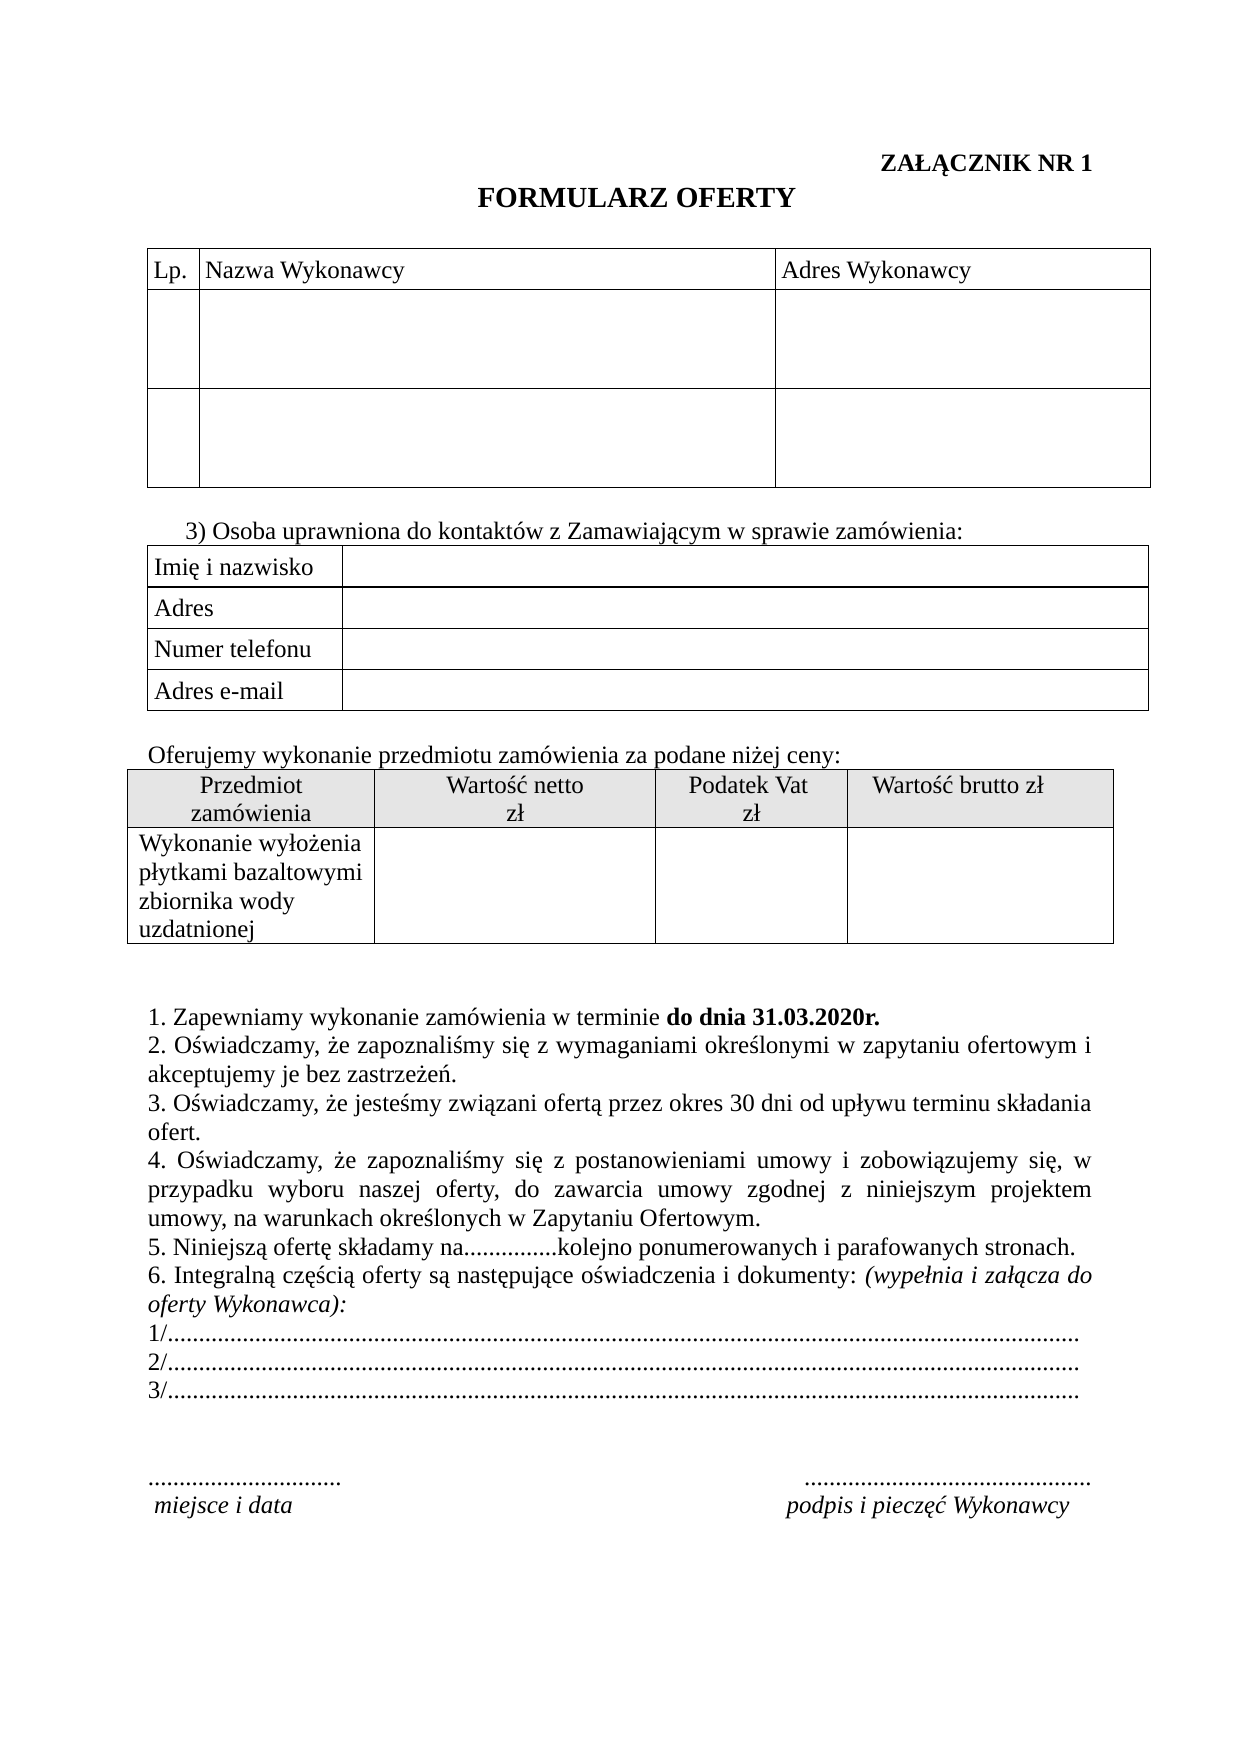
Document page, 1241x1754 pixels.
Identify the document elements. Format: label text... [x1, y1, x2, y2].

table_cell [656, 828, 847, 943]
table_header Przedmiot zamówienia [128, 770, 374, 827]
table_cell [148, 290, 199, 388]
text 5. Niniejszą ofertę składamy na...............kolejno ponumerowanych i parafowanych stronach. [148, 1232, 1093, 1261]
table_header Adres Wykonawcy [776, 249, 1150, 289]
table_cell [200, 389, 775, 487]
table_cell Adres e-mail [148, 670, 342, 710]
table_header Wartość netto zł [375, 770, 655, 827]
table_cell [776, 389, 1150, 487]
table_header Wartość brutto zł [848, 770, 1113, 827]
text 2. Oświadczamy, że zapoznaliśmy się z wymaganiami określonymi w zapytaniu ofertowym i akceptujemy je bez zastrzeżeń. [148, 1031, 1093, 1088]
table_cell [343, 670, 1148, 710]
text FORMULARZ OFERTY [181, 181, 1093, 214]
text 6. Integralną częścią oferty są następujące oświadczenia i dokumenty: (wypełnia i załącza do oferty Wykonawca): [148, 1261, 1093, 1318]
text 3) Osoba uprawniona do kontaktów z Zamawiającym w sprawie zamówienia: [148, 516, 1093, 545]
table_header Imię i nazwisko [148, 546, 342, 586]
table_cell [375, 828, 655, 943]
table_cell Adres [148, 588, 342, 628]
table_header Podatek Vat zł [656, 770, 847, 827]
text 3. Oświadczamy, że jesteśmy związani ofertą przez okres 30 dni od upływu terminu składania ofert. [148, 1088, 1093, 1146]
table_header Lp. [148, 249, 199, 289]
text 2/.................................................................................................................................................. [148, 1347, 1093, 1376]
text 3/.................................................................................................................................................. [148, 1376, 1093, 1404]
table_cell Numer telefonu [148, 629, 342, 669]
text Oferujemy wykonanie przedmiotu zamówienia za podane niżej ceny: [148, 740, 1093, 769]
text miejsce i data podpis i pieczęć Wykonawcy [148, 1491, 1093, 1519]
text ZAŁĄCZNIK NR 1 [148, 148, 1093, 176]
table_cell [148, 389, 199, 487]
table_cell [343, 629, 1148, 669]
text 1/.................................................................................................................................................. [148, 1318, 1093, 1347]
text 1. Zapewniamy wykonanie zamówienia w terminie do dnia 31.03.2020r. [148, 1002, 1093, 1031]
text 4. Oświadczamy, że zapoznaliśmy się z postanowieniami umowy i zobowiązujemy się, w przypadku wyboru naszej oferty, do zawarcia umowy zgodnej z niniejszym projektem umowy, na warunkach określonych w Zapytaniu Ofertowym. [148, 1146, 1093, 1232]
table_cell [776, 290, 1150, 388]
text ............................... .............................................. [148, 1462, 1093, 1491]
table_header [343, 546, 1148, 586]
table_cell Wykonanie wyłożenia płytkami bazaltowymi zbiornika wody uzdatnionej [128, 828, 374, 943]
table_cell [343, 588, 1148, 628]
table_cell [200, 290, 775, 388]
table_header Nazwa Wykonawcy [200, 249, 775, 289]
table_cell [848, 828, 1113, 943]
